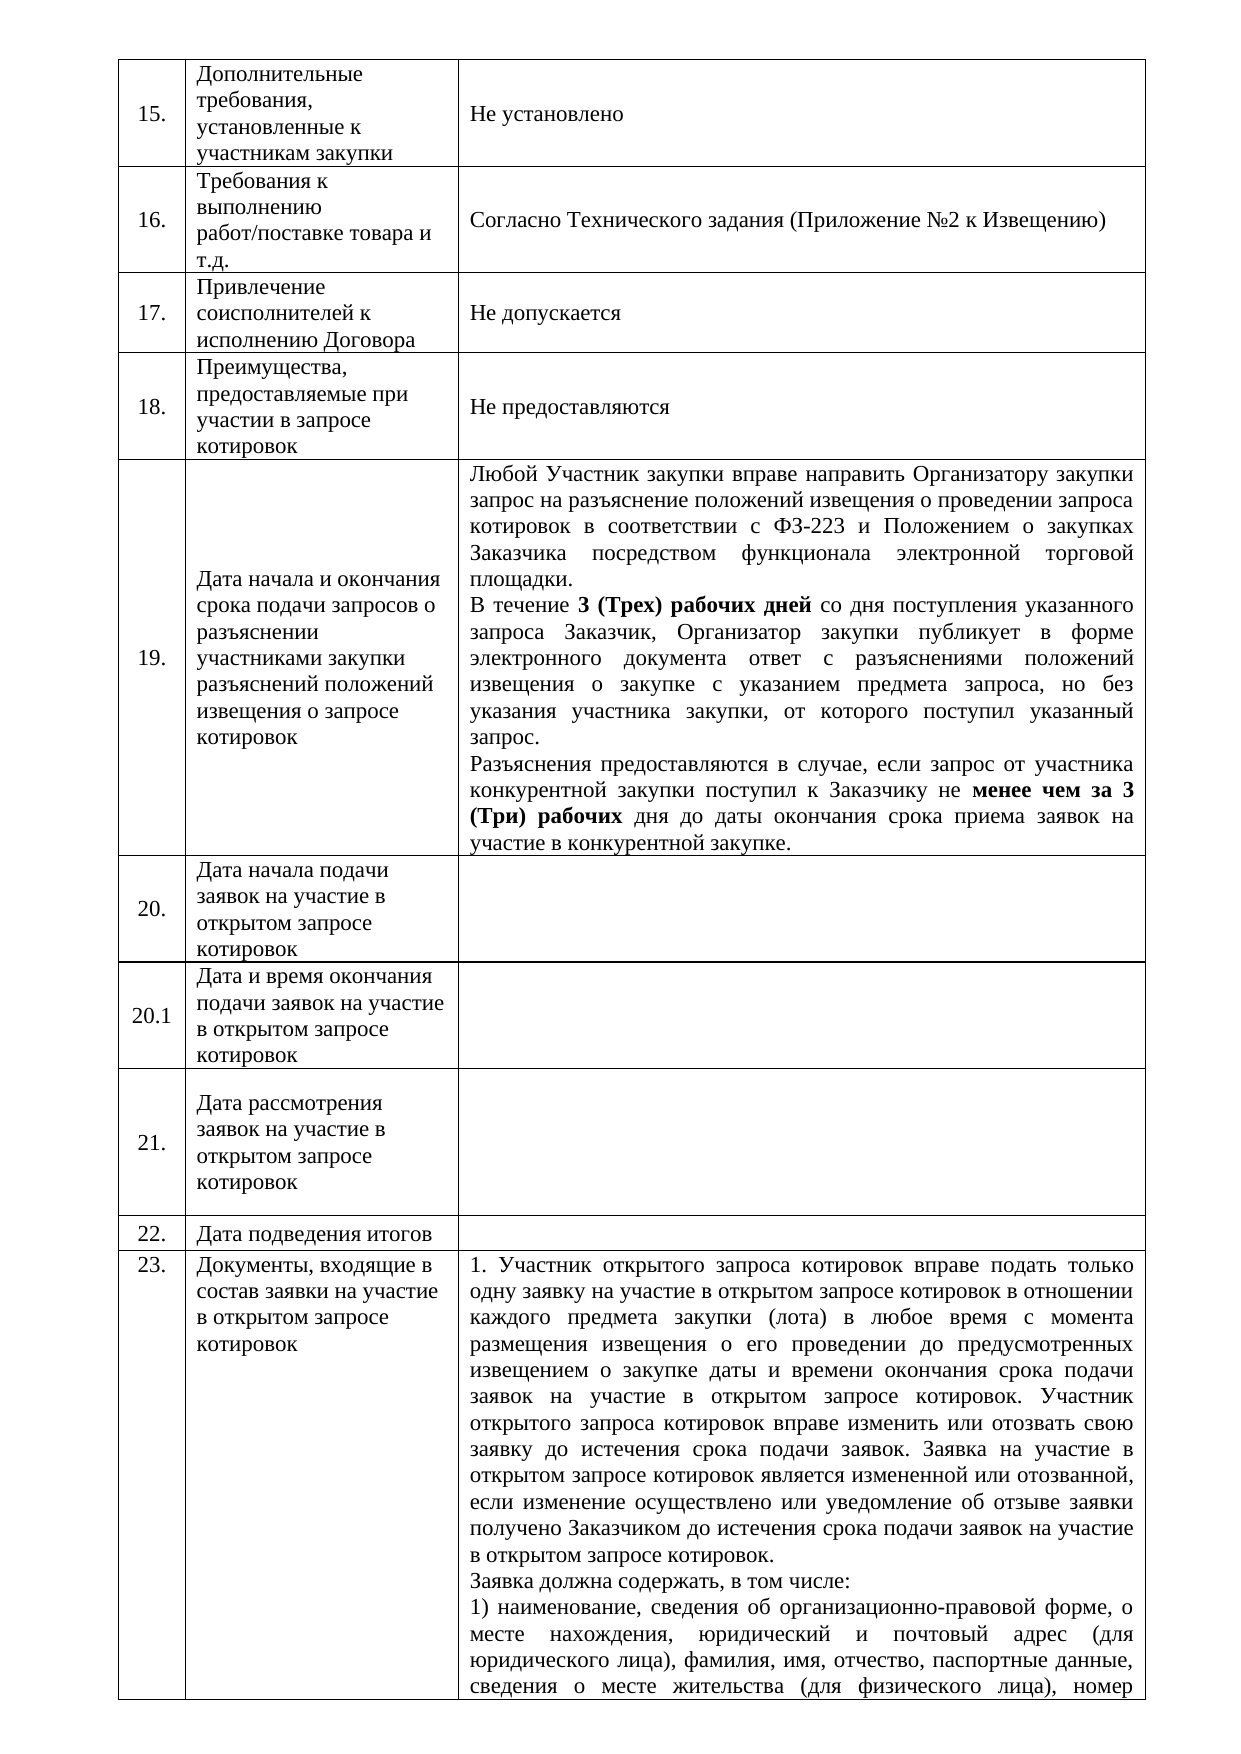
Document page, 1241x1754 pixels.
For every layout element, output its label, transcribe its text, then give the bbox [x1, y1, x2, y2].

table_cell 20.1 [119, 963, 185, 1068]
table_cell Дата начала подачи заявок на участие в открытом запросе котировок [186, 856, 458, 961]
table_cell Дополнительные требования, установленные к участникам закупки [186, 60, 458, 166]
table_cell Дата и время окончания подачи заявок на участие в открытом запросе котировок [186, 963, 458, 1068]
table_cell 23. [119, 1251, 185, 1699]
table_cell [459, 1069, 1145, 1215]
table_cell [459, 856, 1145, 961]
table_cell 18. [119, 353, 185, 459]
table_cell Привлечение соисполнителей к исполнению Договора [186, 273, 458, 352]
table_cell Не предоставляются [459, 353, 1145, 459]
table_cell 22. [119, 1216, 185, 1250]
table_cell Не установлено [459, 60, 1145, 166]
table_cell 17. [119, 273, 185, 352]
table_cell Согласно Технического задания (Приложение №2 к Извещению) [459, 167, 1145, 272]
table_cell Преимущества, предоставляемые при участии в запросе котировок [186, 353, 458, 459]
table_cell 19. [119, 460, 185, 855]
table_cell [186, 1251, 458, 1699]
table_cell Дата подведения итогов [186, 1216, 458, 1250]
table_cell Требования к выполнению работ/поставке товара и т.д. [186, 167, 458, 272]
table_cell Любой Участник закупки вправе направить Организатору закупки запрос на разъяснение положений извещения о проведении запроса котировок в соответствии с ФЗ-223 и Положением о закупках Заказчика посредством функционала электронной торговой площадки. В течение 3 (Трех) рабочих дней со дня поступления указанного запроса Заказчик, Организатор закупки публикует в форме электронного документа ответ с разъяснениями положений извещения о закупке с указанием предмета запроса, но без указания участника закупки, от которого поступил указанный запрос. Разъяснения предоставляются в случае, если запрос от участника конкурентной закупки поступил к Заказчику не менее чем за 3 (Три) рабочих дня до даты окончания срока приема заявок на участие в конкурентной закупке. [459, 460, 1145, 855]
table_cell Не допускается [459, 273, 1145, 352]
table_cell 20. [119, 856, 185, 961]
table_cell 15. [119, 60, 185, 166]
table_cell Дата рассмотрения заявок на участие в открытом запросе котировок [186, 1069, 458, 1215]
table_cell [459, 963, 1145, 1068]
table_cell Дата начала и окончания срока подачи запросов о разъяснении участниками закупки разъяснений положений извещения о запросе котировок [186, 460, 458, 855]
table_cell 21. [119, 1069, 185, 1215]
table_cell [459, 1216, 1145, 1250]
table_cell 16. [119, 167, 185, 272]
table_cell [459, 1251, 1145, 1699]
